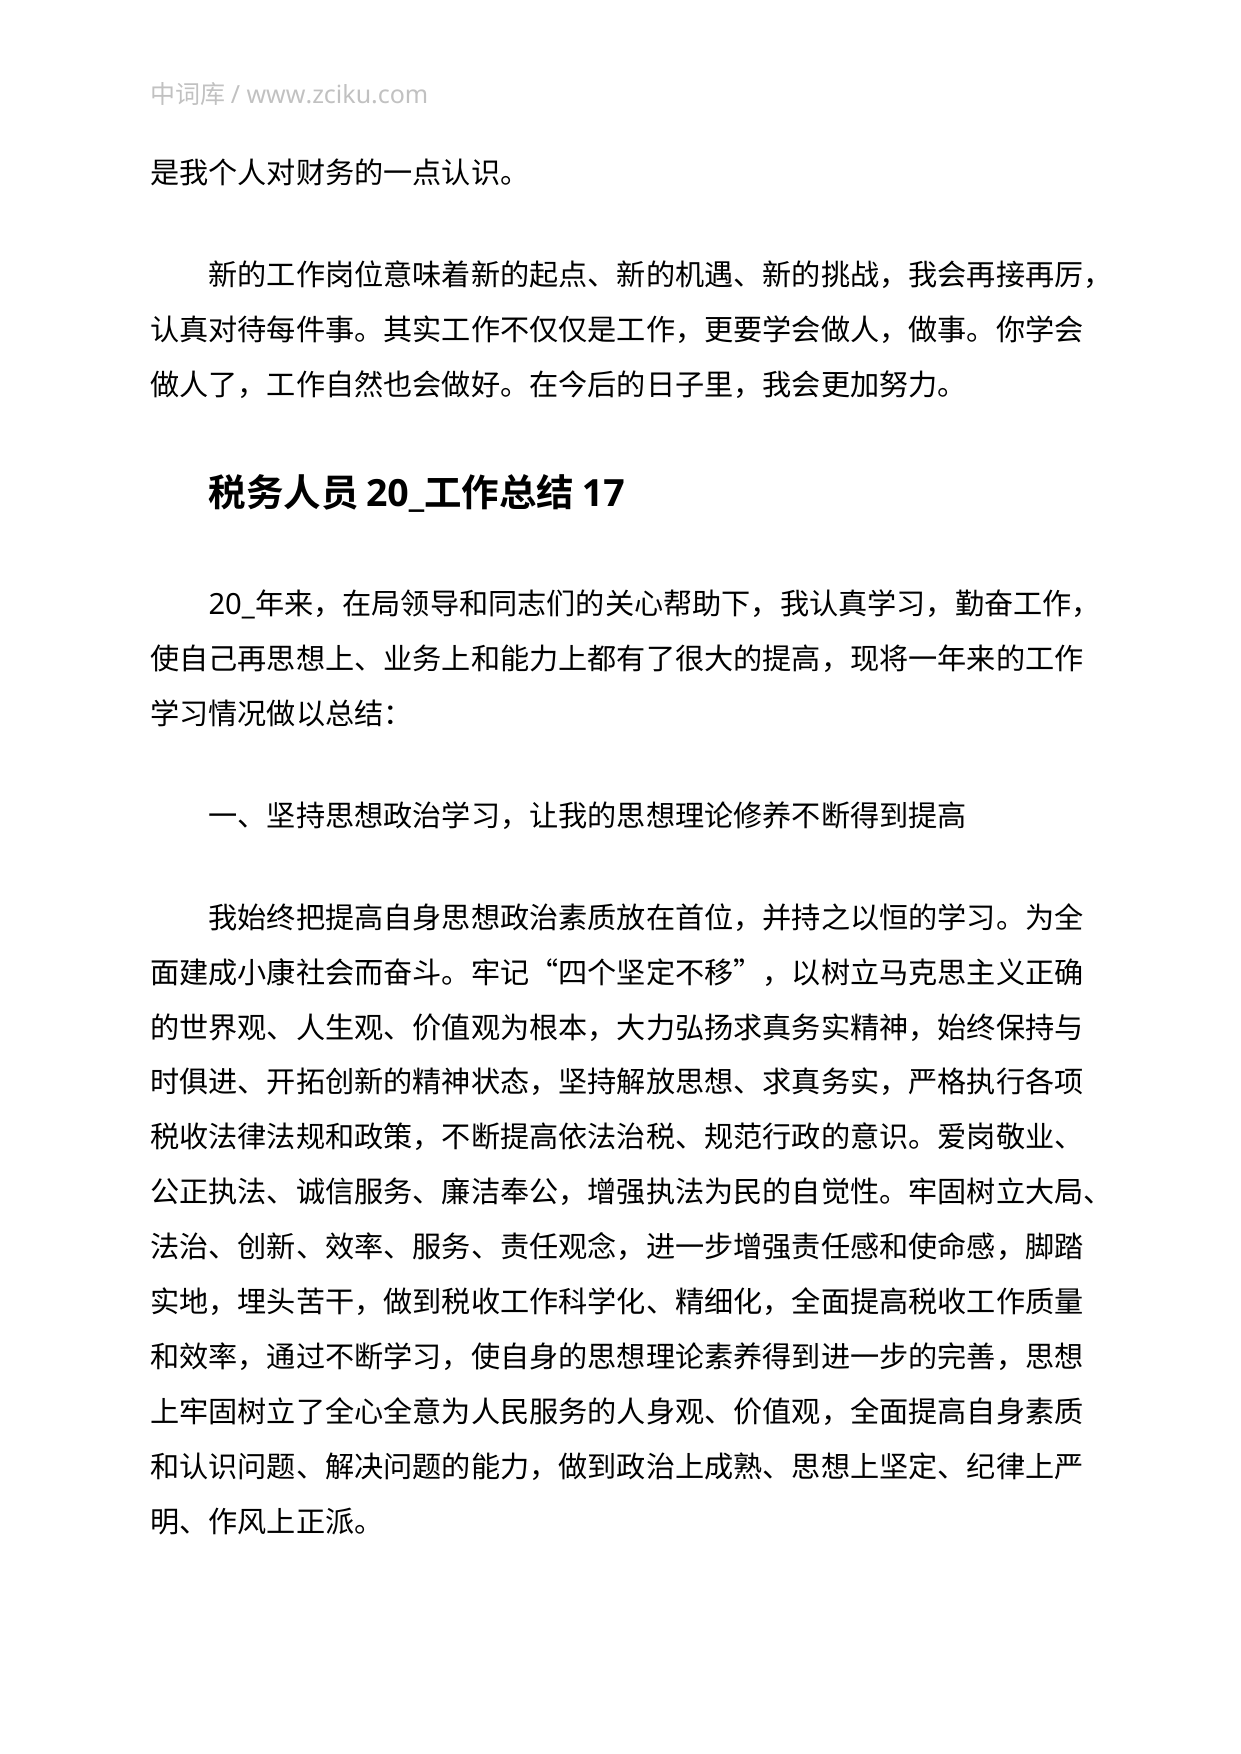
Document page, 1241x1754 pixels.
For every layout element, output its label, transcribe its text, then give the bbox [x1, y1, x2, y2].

text 我始终把提高自身思想政治素质放在首位，并持之以恒的学习。为全面建成小康社会而奋斗。牢记“四个坚定不移”，以树立马克思主义正确的世界观、人生观、价值观为根本，大力弘扬求真务实精神，始终保持与时俱进、开拓创新的精神状态，坚持解放思想、求真务实，严格执行各项税收法律法规和政策，不断提高依法治税、规范行政的意识。爱岗敬业、公正执法、诚信服务、廉洁奉公，增强执法为民的自觉性。牢固树立大局、法治、创新、效率、服务、责任观念，进一步增强责任感和使命感，脚踏实地，埋头苦干，做到税收工作科学化、精细化，全面提高税收工作质量和效率，通过不断学习，使自身的思想理论素养得到进一步的完善，思想上牢固树立了全心全意为人民服务的人身观、价值观，全面提高自身素质和认识问题、解决问题的能力，做到政治上成熟、思想上坚定、纪律上严明、作风上正派。 [150, 894, 1090, 1541]
text 新的工作岗位意味着新的起点、新的机遇、新的挑战，我会再接再厉，认真对待每件事。其实工作不仅仅是工作，更要学会做人，做事。你学会做人了，工作自然也会做好。在今后的日子里，我会更加努力。 [150, 252, 1090, 404]
text 20_年来，在局领导和同志们的关心帮助下，我认真学习，勤奋工作，使自己再思想上、业务上和能力上都有了很大的提高，现将一年来的工作学习情况做以总结： [150, 581, 1090, 733]
text 一、坚持思想政治学习，让我的思想理论修养不断得到提高 [150, 793, 1090, 835]
text 税务人员20_工作总结17 [150, 463, 1090, 518]
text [150, 150, 1090, 192]
